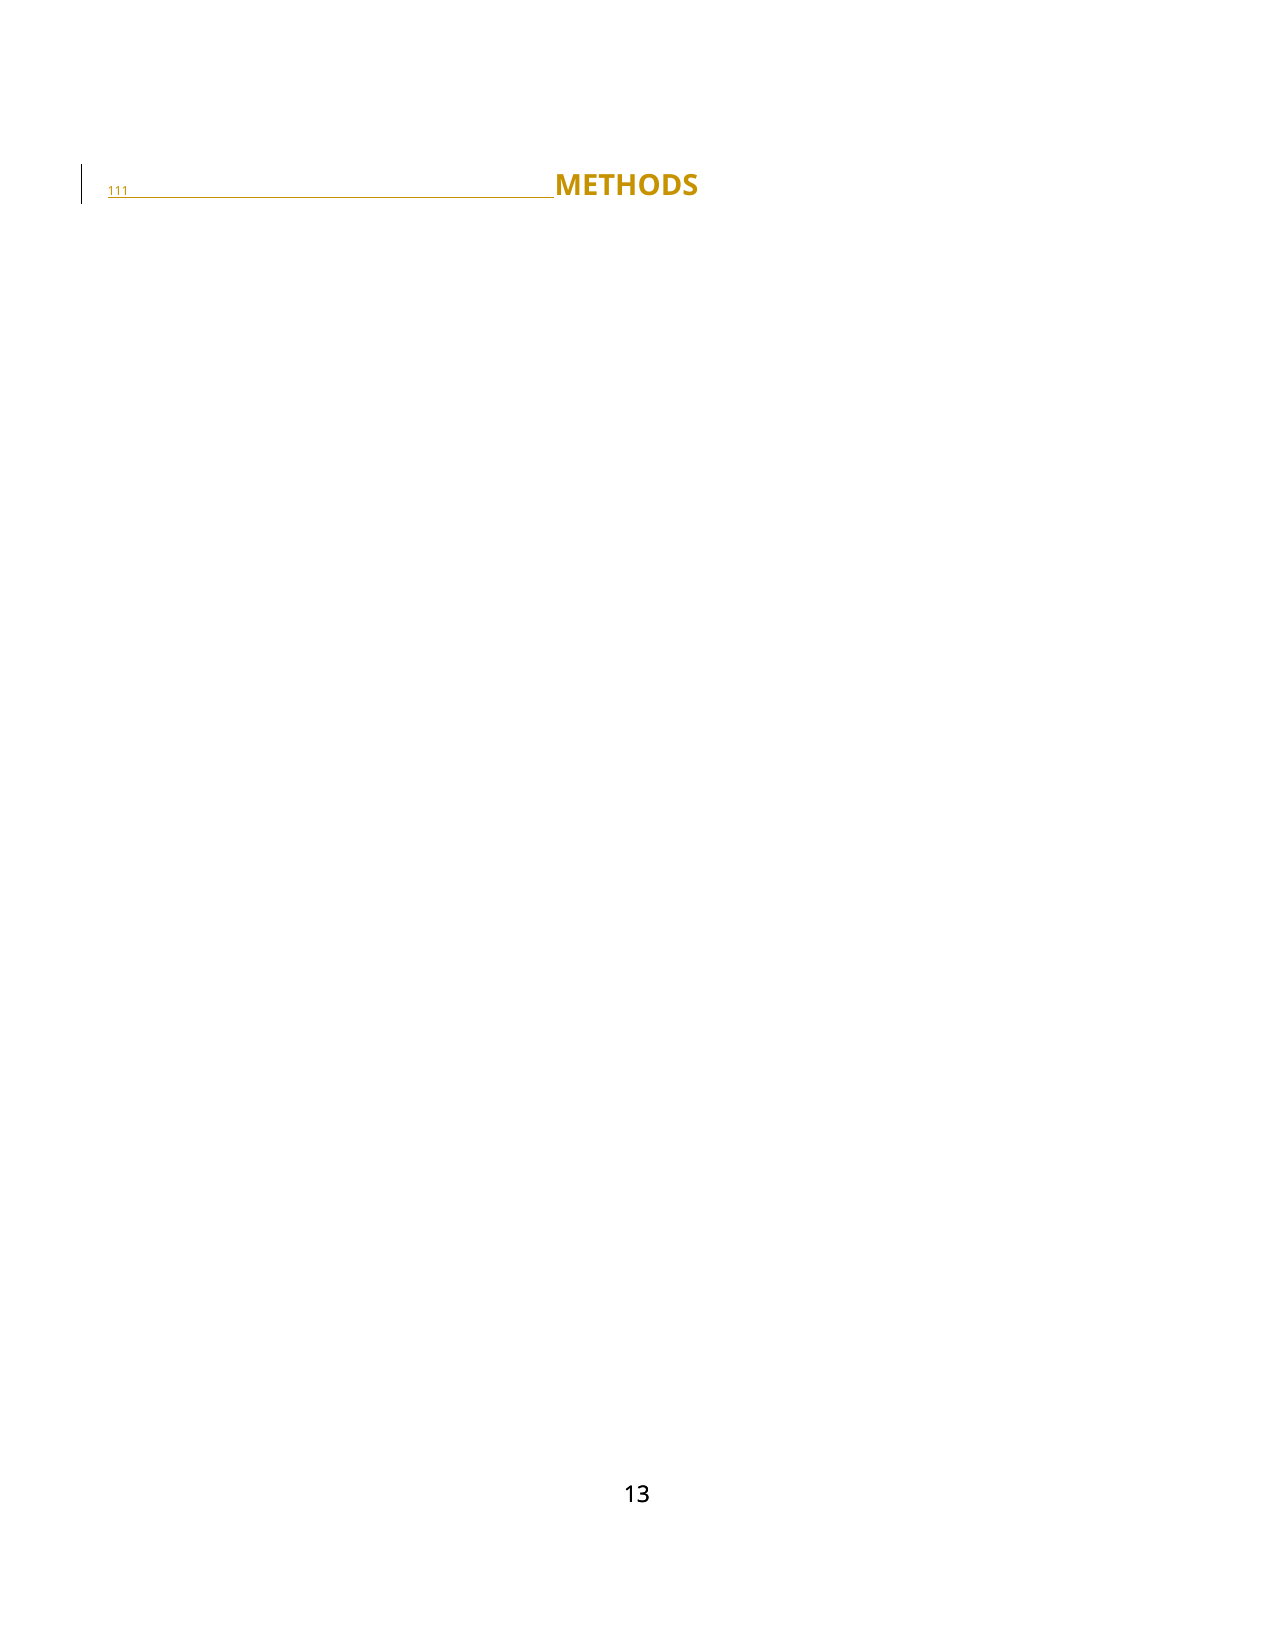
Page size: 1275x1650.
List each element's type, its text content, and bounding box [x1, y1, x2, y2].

text METHODS [107, 164, 1275, 204]
